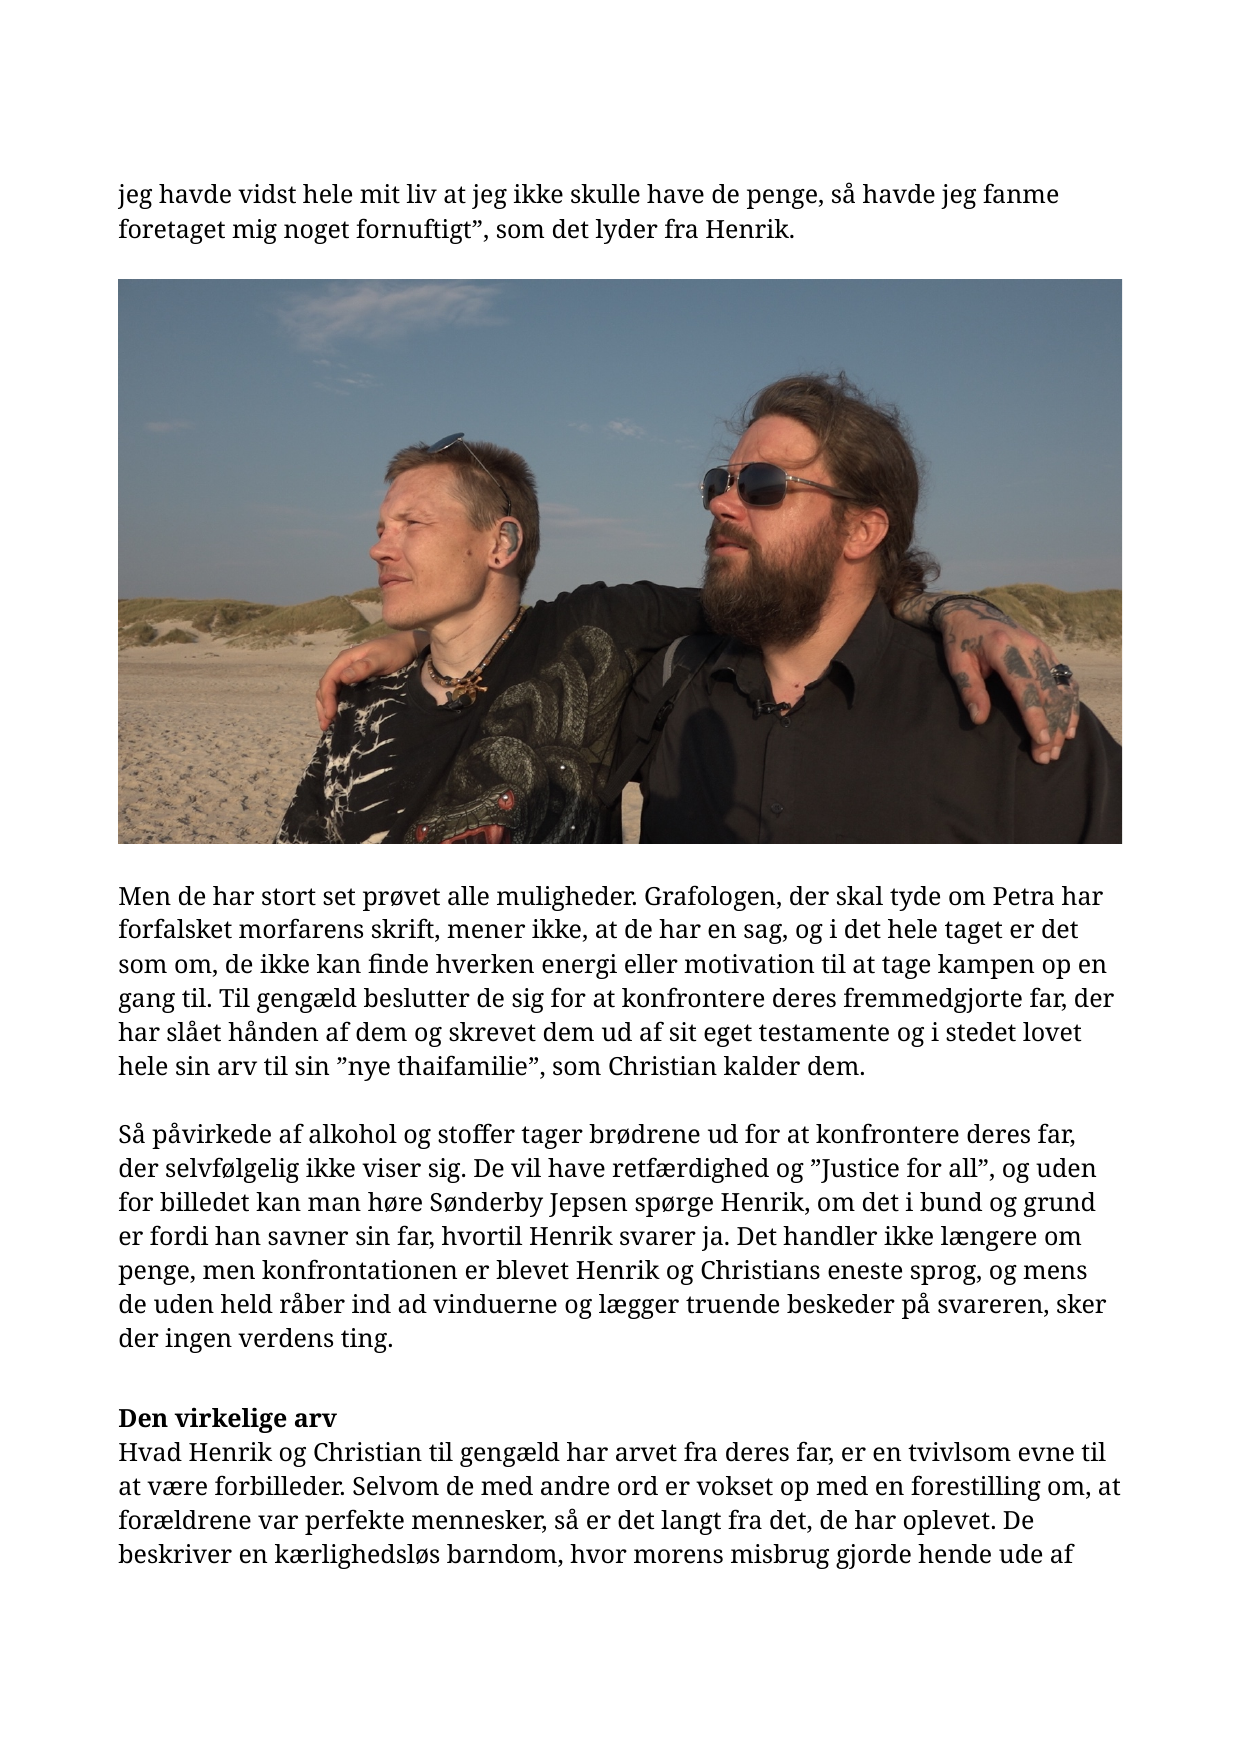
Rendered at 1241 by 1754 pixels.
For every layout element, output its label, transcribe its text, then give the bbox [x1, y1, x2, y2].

text Så påvirkede af alkohol og stoffer tager brødrene ud for at konfrontere deres far, der selvfølgelig ikke viser sig. De vil have retfærdighed og ”Justice for all”, og uden for billedet kan man høre Sønderby Jepsen spørge Henrik, om det i bund og grund er fordi han savner sin far, hvortil Henrik svarer ja. Det handler ikke længere om penge, men konfrontationen er blevet Henrik og Christians eneste sprog, og mens de uden held råber ind ad vinduerne og lægger truende beskeder på svareren, sker der ingen verdens ting. [118, 1117, 1122, 1355]
picture [118, 279, 1123, 844]
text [118, 177, 1122, 245]
text Den virkelige arv [118, 1400, 1122, 1434]
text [118, 1434, 1122, 1571]
text Men de har stort set prøvet alle muligheder. Grafologen, der skal tyde om Petra har forfalsket morfarens skrift, mener ikke, at de har en sag, og i det hele taget er det som om, de ikke kan finde hverken energi eller motivation til at tage kampen op en gang til. Til gengæld beslutter de sig for at konfrontere deres fremmedgjorte far, der har slået hånden af dem og skrevet dem ud af sit eget testamente og i stedet lovet hele sin arv til sin ”nye thaifamilie”, som Christian kalder dem. [118, 878, 1122, 1082]
